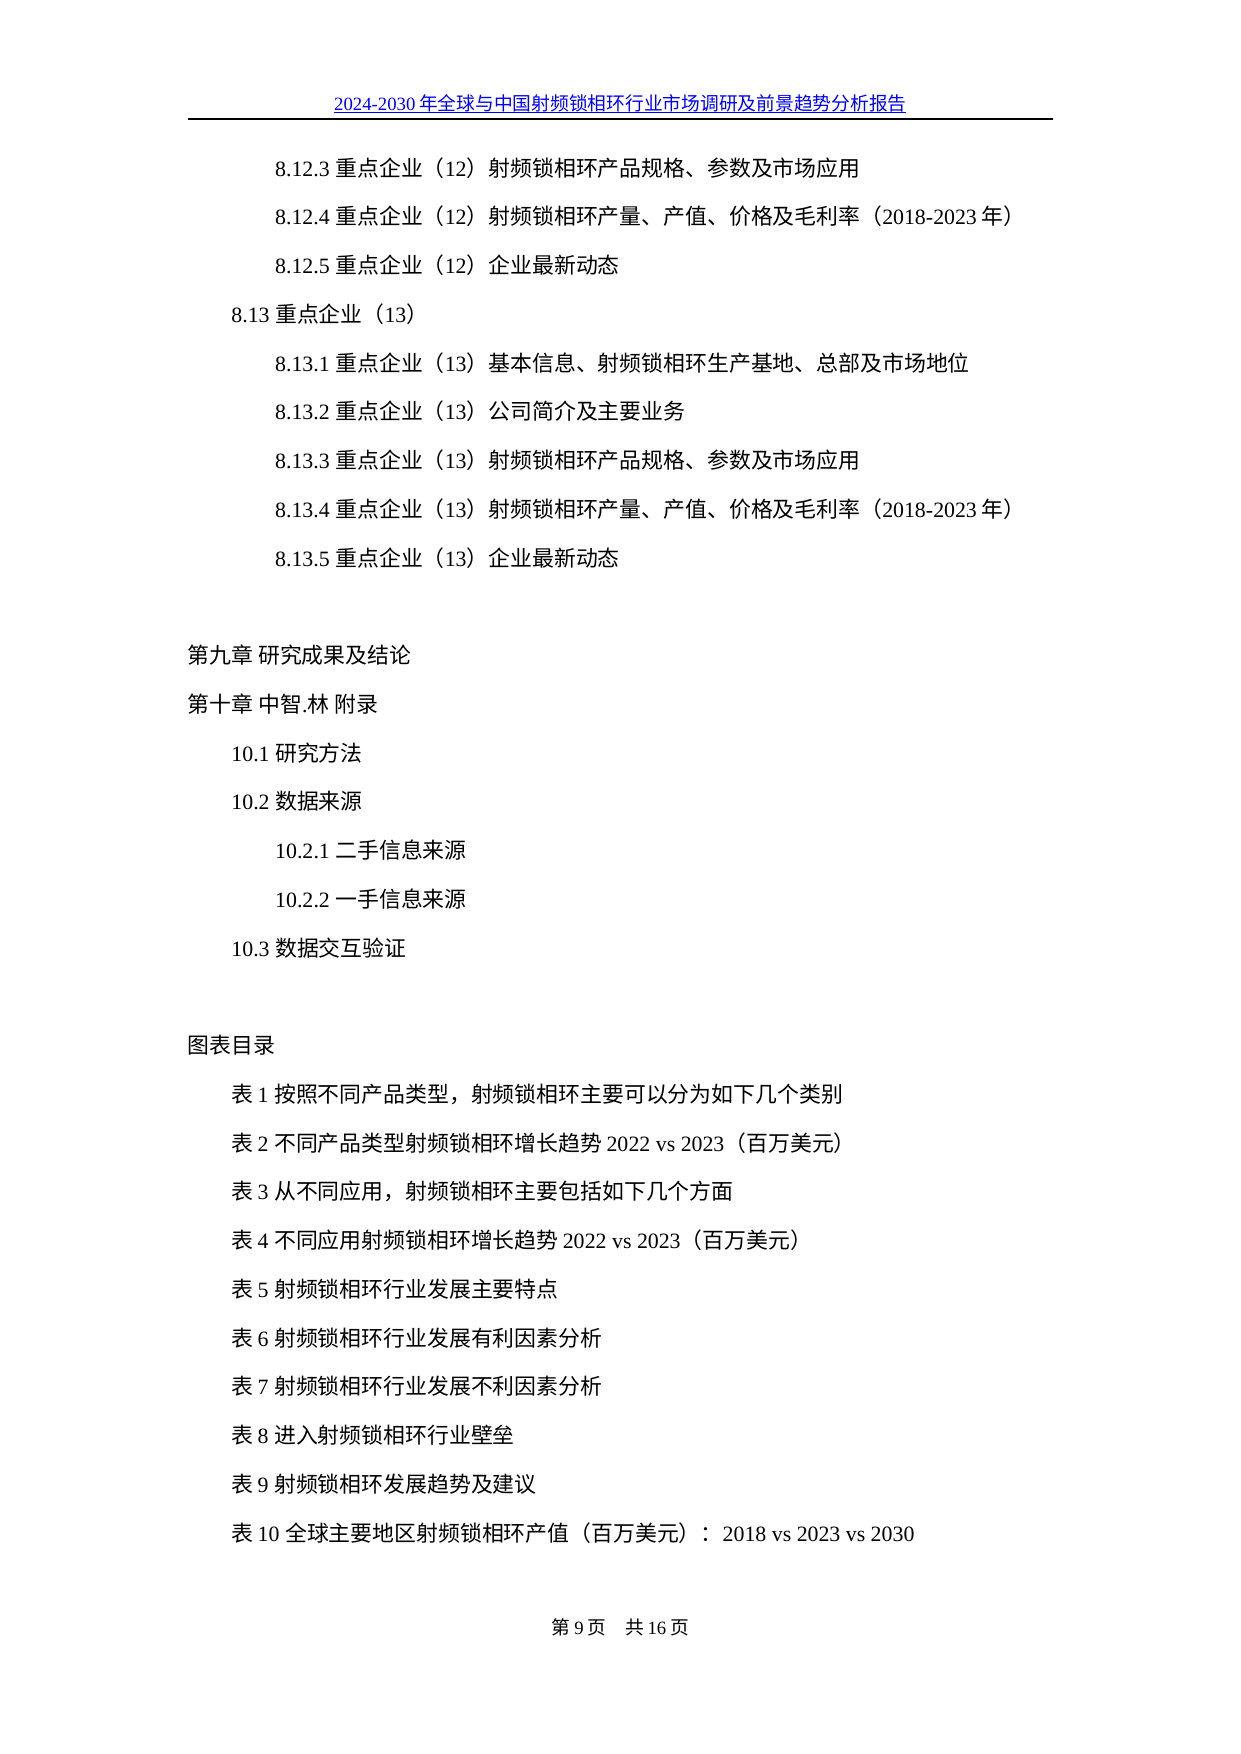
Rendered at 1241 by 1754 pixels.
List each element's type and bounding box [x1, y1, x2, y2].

text [187, 150, 1053, 1548]
